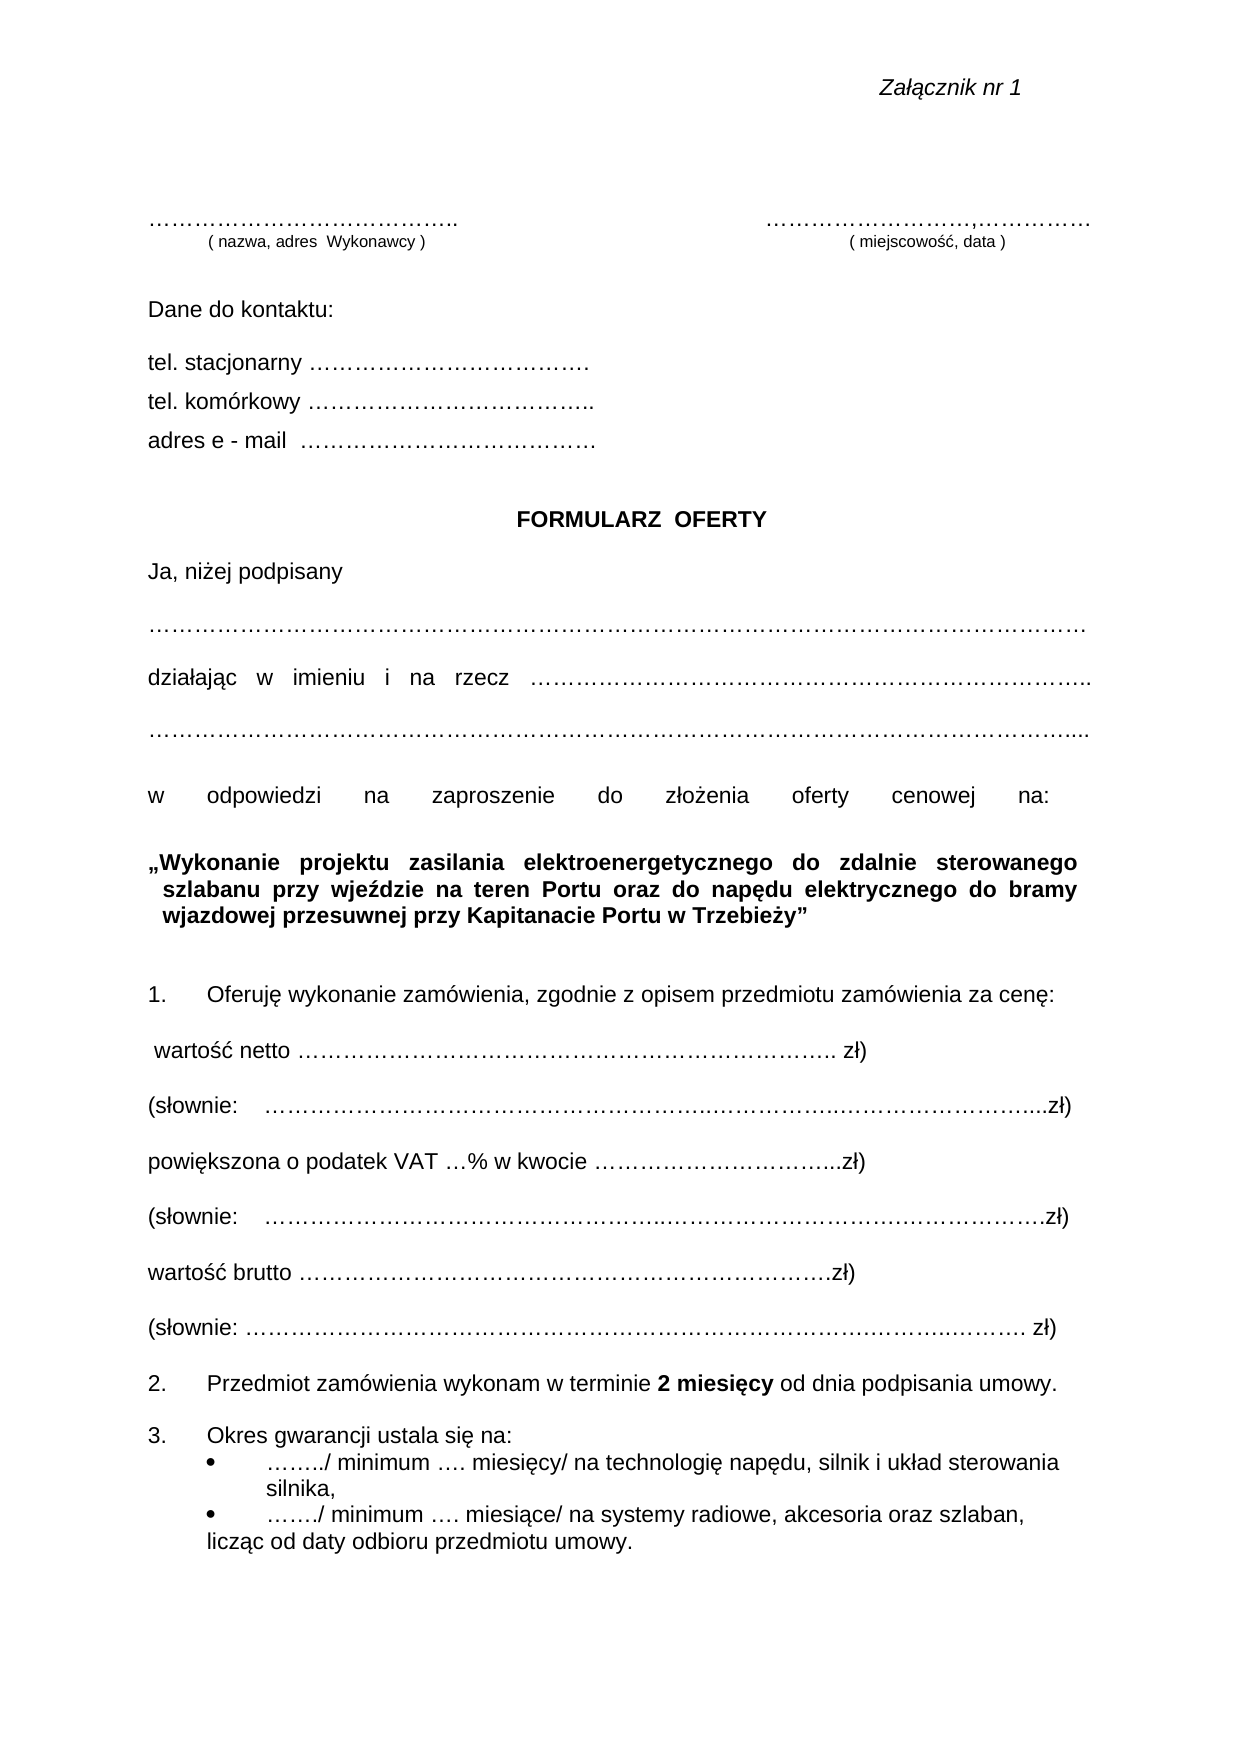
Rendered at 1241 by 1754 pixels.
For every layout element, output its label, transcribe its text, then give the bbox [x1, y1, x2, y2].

text tel. stacjonarny ………………………………. [148, 349, 1093, 375]
text (słownie: ……………………………………………..………………………….……………….zł) [148, 1203, 1080, 1229]
list ……./ minimum …. miesiące/ na systemy radiowe, akcesoria oraz szlaban, [207, 1501, 1093, 1528]
text (słownie: ……………………………………………………………………….………..………. zł) [148, 1314, 1107, 1341]
list licząc od daty odbioru przedmiotu umowy. [207, 1528, 1107, 1554]
text tel. komórkowy ……………………………….. [148, 388, 1093, 414]
list Oferuję wykonanie zamówienia, zgodnie z opisem przedmiotu zamówienia za cenę: [148, 981, 1093, 1007]
text wartość brutto …………………………………………………………….zł) [148, 1259, 1107, 1285]
text Ja, niżej podpisany …………………………………………………………………………………………………………… [148, 558, 1093, 637]
text FORMULARZ OFERTY [516, 506, 1093, 532]
text w odpowiedzi na zaproszenie do złożenia oferty cenowej na: [148, 782, 1093, 837]
list Okres gwarancji ustala się na: [148, 1422, 1107, 1449]
list ……../ minimum …. miesięcy/ na technologię napędu, silnik i układ sterowania silnika, [207, 1449, 1093, 1501]
text powiększona o podatek VAT …% w kwocie …………………………...zł) [148, 1148, 1080, 1174]
text adres e - mail ………………………………… [148, 427, 1093, 453]
text wartość netto …………………………………………………………….. zł) [148, 1037, 1107, 1063]
text ( nazwa, adres Wykonawcy ) ( miejscowość, data ) [148, 231, 1093, 251]
text (słownie: …………………………………………………..……………..……………………....zł) [148, 1092, 1080, 1118]
text Dane do kontaktu: [148, 296, 1093, 322]
text „Wykonanie projektu zasilania elektroenergetycznego do zdalnie sterowanego szlabanu przy wjeździe na teren Portu oraz do napędu elektrycznego do bramy wjazdowej przesuwnej przy Kapitanacie Portu w Trzebieży” [148, 849, 1078, 928]
text ………………………………….. ………………………,…………… [148, 176, 1093, 231]
text działając w imieniu i na rzecz ……………………………………………………………….. ………………………………………………………………………………………………………….... [148, 664, 1093, 743]
list Przedmiot zamówienia wykonam w terminie 2 miesięcy od dnia podpisania umowy. [148, 1370, 1107, 1396]
